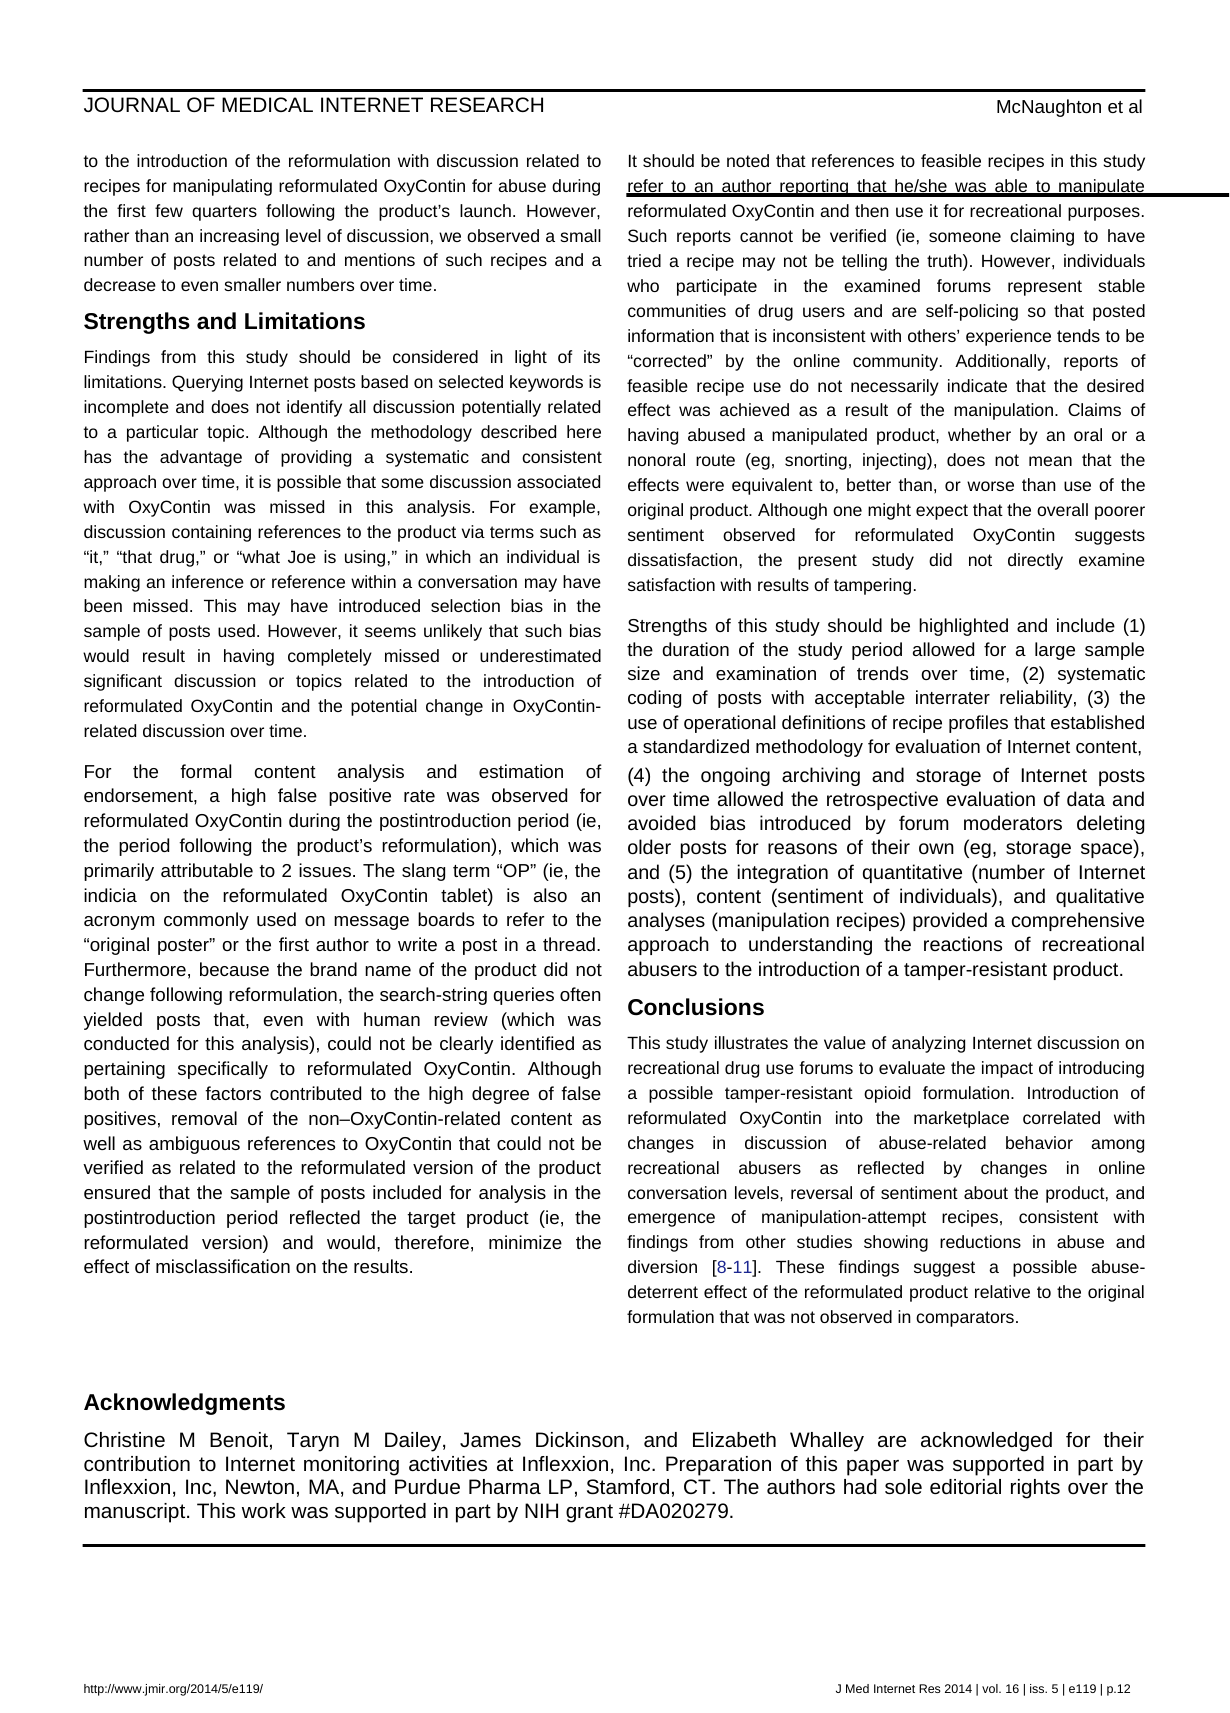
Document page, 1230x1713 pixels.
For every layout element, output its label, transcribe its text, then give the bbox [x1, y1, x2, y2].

text Strengths and Limitations [83, 308, 602, 334]
text For the formal content analysis and estimation of endorsement, a high false positive rate was observed for reformulated OxyContin during the postintroduction period (ie, the period following the product’s reformulation), which was primarily attributable to 2 issues. The slang term “OP” (ie, the indicia on the reformulated OxyContin tablet) is also an acronym commonly used on message boards to refer to the “original poster” or the first author to write a post in a thread. Furthermore, because the brand name of the product did not change following reformulation, the search-string queries often yielded posts that, even with human review (which was conducted for this analysis), could not be clearly identified as pertaining specifically to reformulated OxyContin. Although both of these factors contributed to the high degree of false positives, removal of the non–OxyContin-related content as well as ambiguous references to OxyContin that could not be verified as related to the reformulated version of the product ensured that the sample of posts included for analysis in the postintroduction period reflected the target product (ie, the reformulated version) and would, therefore, minimize the effect of misclassification on the results. [83, 760, 602, 1278]
text JOURNAL OF MEDICAL INTERNET RESEARCH [83, 94, 602, 117]
text This study illustrates the value of analyzing Internet discussion on recreational drug use forums to evaluate the impact of introducing a possible tamper-resistant opioid formulation. Introduction of reformulated OxyContin into the marketplace correlated with changes in discussion of abuse-related behavior among recreational abusers as reflected by changes in online conversation levels, reversal of sentiment about the product, and emergence of manipulation-attempt recipes, consistent with findings from other studies showing reductions in abuse and diversion [8-11]. These findings suggest a possible abuse-deterrent effect of the reformulated product relative to the original formulation that was not observed in comparators. [627, 1033, 1146, 1327]
text Conclusions [627, 994, 1146, 1020]
text to the introduction of the reformulation with discussion related to recipes for manipulating reformulated OxyContin for abuse during the first few quarters following the product’s launch. However, rather than an increasing level of discussion, we observed a small number of posts related to and mentions of such recipes and a decrease to even smaller numbers over time. [83, 151, 602, 295]
text It should be noted that references to feasible recipes in this study refer to an author reporting that he/she was able to manipulate reformulated OxyContin and then use it for recreational purposes. Such reports cannot be verified (ie, someone claiming to have tried a recipe may not be telling the truth). However, individuals who participate in the examined forums represent stable communities of drug users and are self-policing so that posted information that is inconsistent with others’ experience tends to be “corrected” by the online community. Additionally, reports of feasible recipe use do not necessarily indicate that the desired effect was achieved as a result of the manipulation. Claims of having abused a manipulated product, whether by an oral or a nonoral route (eg, snorting, injecting), does not mean that the effects were equivalent to, better than, or worse than use of the original product. Although one might expect that the overall poorer sentiment observed for reformulated OxyContin suggests dissatisfaction, the present study did not directly examine satisfaction with results of tampering. [627, 151, 1146, 595]
text Christine M Benoit, Taryn M Dailey, James Dickinson, and Elizabeth Whalley are acknowledged for their contribution to Internet monitoring activities at Inflexxion, Inc. Preparation of this paper was supported in part by Inflexxion, Inc, Newton, MA, and Purdue Pharma LP, Stamford, CT. The authors had sole editorial rights over the manuscript. This work was supported in part by NIH grant #DA020279. [83, 1428, 1146, 1523]
picture [1146, 193, 1230, 197]
text Acknowledgments [83, 1389, 1146, 1416]
text (4) the ongoing archiving and storage of Internet posts over time allowed the retrospective evaluation of data and avoided bias introduced by forum moderators deleting older posts for reasons of their own (eg, storage space), and (5) the integration of quantitative (number of Internet posts), content (sentiment of individuals), and qualitative analyses (manipulation recipes) provided a comprehensive approach to understanding the reactions of recreational abusers to the introduction of a tamper-resistant product. [627, 763, 1146, 980]
text Findings from this study should be considered in light of its limitations. Querying Internet posts based on selected keywords is incomplete and does not identify all discussion potentially related to a particular topic. Although the methodology described here has the advantage of providing a systematic and consistent approach over time, it is possible that some discussion associated with OxyContin was missed in this analysis. For example, discussion containing references to the product via terms such as “it,” “that drug,” or “what Joe is using,” in which an individual is making an inference or reference within a conversation may have been missed. This may have introduced selection bias in the sample of posts used. However, it seems unlikely that such bias would result in having completely missed or underestimated significant discussion or topics related to the introduction of reformulated OxyContin and the potential change in OxyContin-related discussion over time. [83, 347, 602, 741]
text Strengths of this study should be highlighted and include (1) the duration of the study period allowed for a large sample size and examination of trends over time, (2) systematic coding of posts with acceptable interrater reliability, (3) the use of operational definitions of recipe profiles that established a standardized methodology for evaluation of Internet content, [627, 614, 1146, 757]
text McNaughton et al [996, 96, 1146, 117]
text http://www.jmir.org/2014/5/e119/ J Med Internet Res 2014 | vol. 16 | iss. 5 | e119 | p.12 [83, 1682, 1146, 1696]
